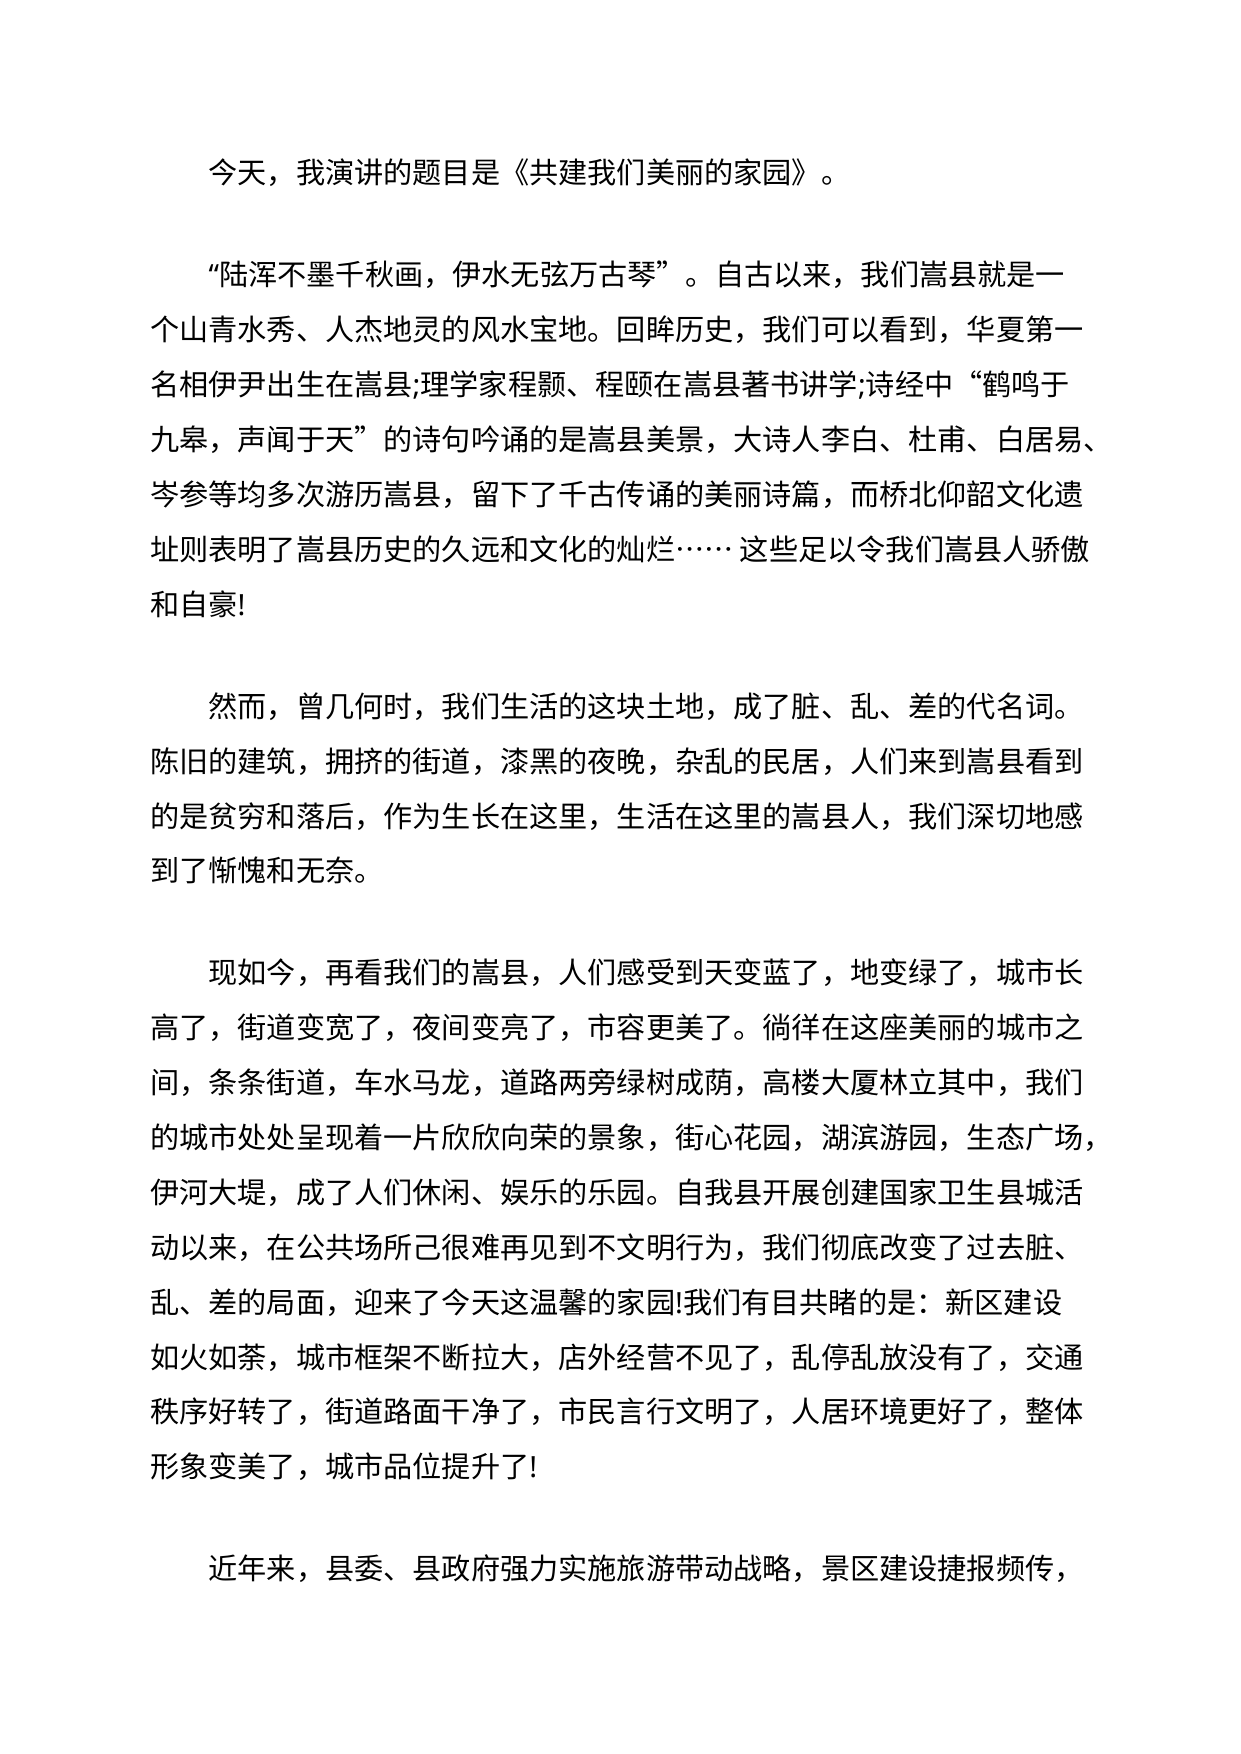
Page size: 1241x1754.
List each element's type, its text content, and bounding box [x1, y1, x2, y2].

text 现如今，再看我们的嵩县，人们感受到天变蓝了，地变绿了，城市长高了，街道变宽了，夜间变亮了，市容更美了。徜徉在这座美丽的城市之间，条条街道，车水马龙，道路两旁绿树成荫，高楼大厦林立其中，我们的城市处处呈现着一片欣欣向荣的景象，街心花园，湖滨游园，生态广场，伊河大堤，成了人们休闲、娱乐的乐园。自我县开展创建国家卫生县城活动以来，在公共场所己很难再见到不文明行为，我们彻底改变了过去脏、乱、差的局面，迎来了今天这温馨的家园!我们有目共睹的是：新区建设如火如荼，城市框架不断拉大，店外经营不见了，乱停乱放没有了，交通秩序好转了，街道路面干净了，市民言行文明了，人居环境更好了，整体形象变美了，城市品位提升了! [150, 950, 1090, 1486]
text 今天，我演讲的题目是《共建我们美丽的家园》。 [150, 150, 1090, 192]
text “陆浑不墨千秋画，伊水无弦万古琴”。自古以来，我们嵩县就是一个山青水秀、人杰地灵的风水宝地。回眸历史，我们可以看到，华夏第一名相伊尹出生在嵩县;理学家程颢、程颐在嵩县著书讲学;诗经中“鹤鸣于九皋，声闻于天”的诗句吟诵的是嵩县美景，大诗人李白、杜甫、白居易、岑参等均多次游历嵩县，留下了千古传诵的美丽诗篇，而桥北仰韶文化遗址则表明了嵩县历史的久远和文化的灿烂…… 这些足以令我们嵩县人骄傲和自豪! [150, 252, 1090, 624]
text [150, 1546, 1090, 1588]
text 然而，曾几何时，我们生活的这块土地，成了脏、乱、差的代名词。陈旧的建筑，拥挤的街道，漆黑的夜晚，杂乱的民居，人们来到嵩县看到的是贫穷和落后，作为生长在这里，生活在这里的嵩县人，我们深切地感到了惭愧和无奈。 [150, 683, 1090, 890]
